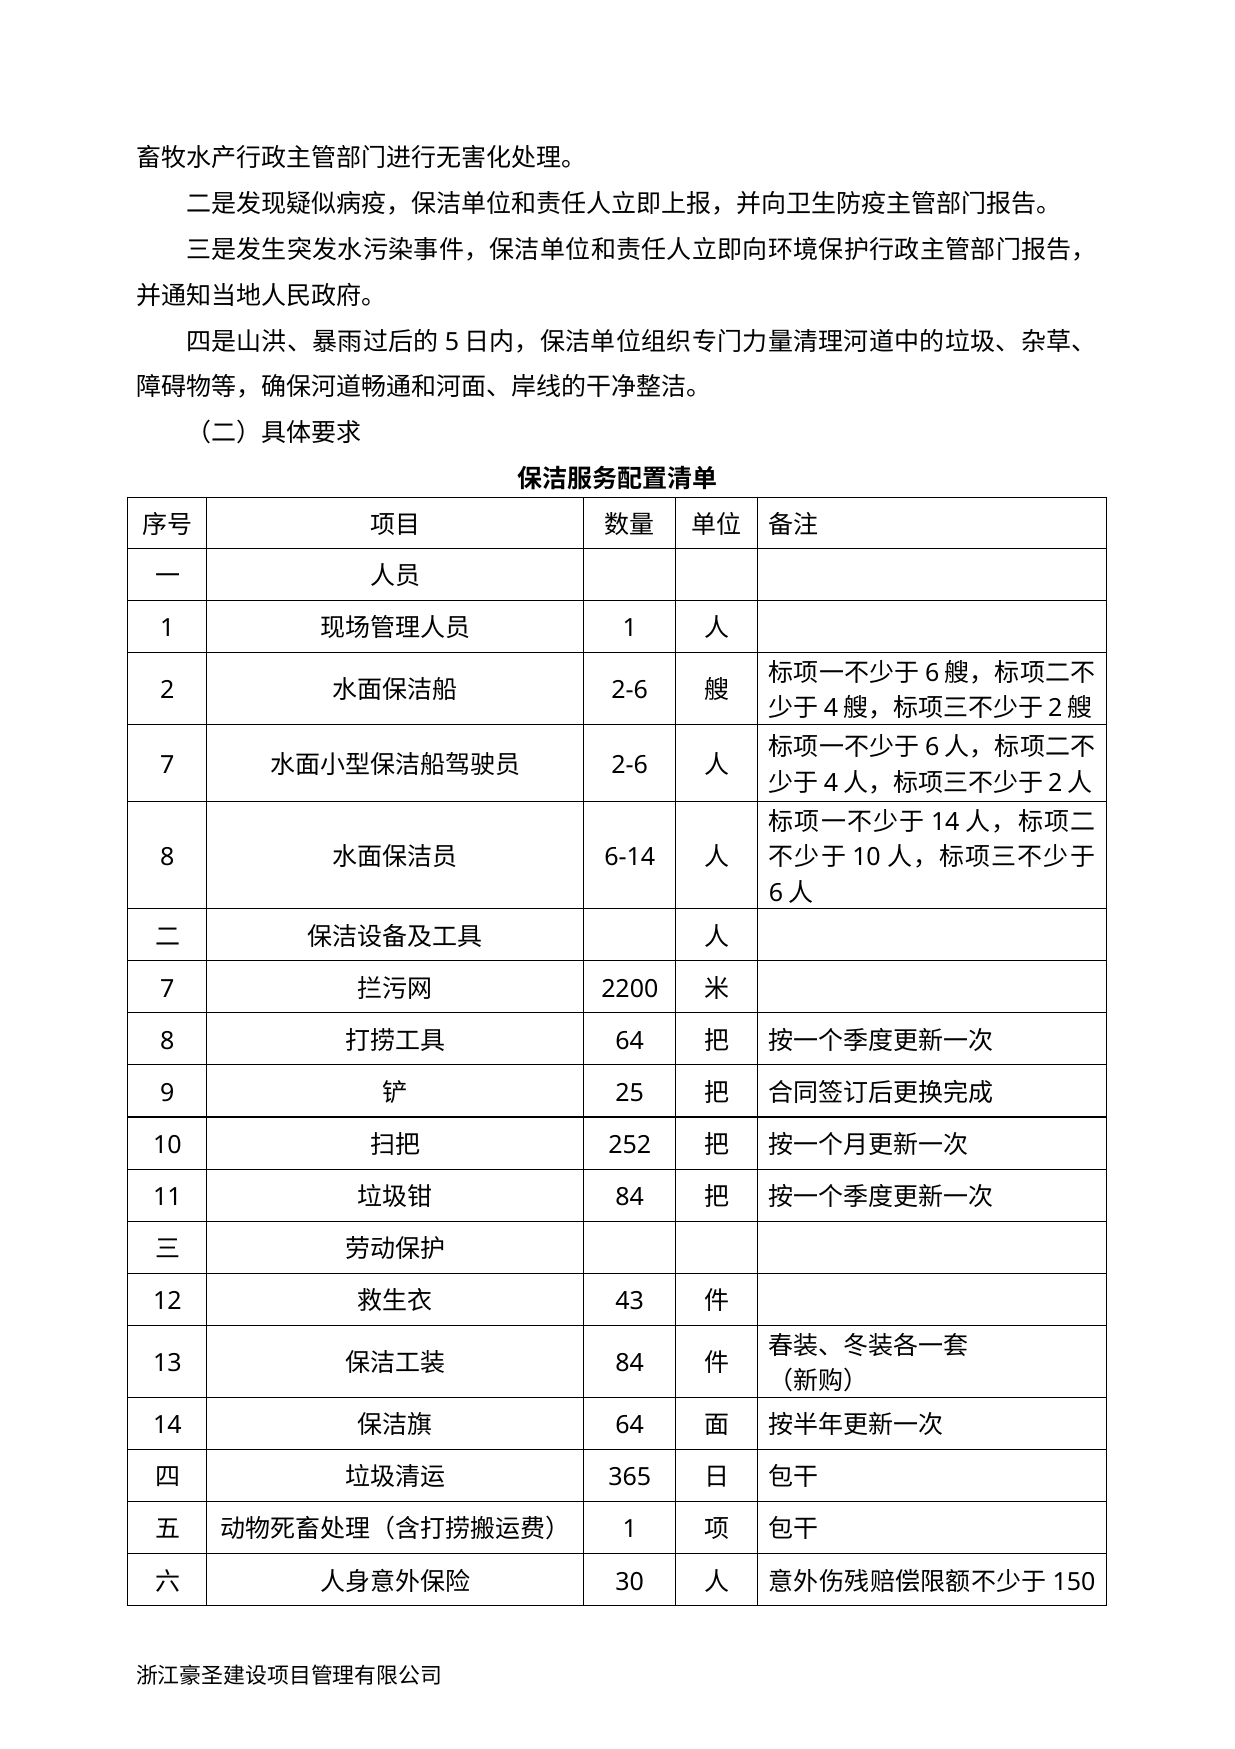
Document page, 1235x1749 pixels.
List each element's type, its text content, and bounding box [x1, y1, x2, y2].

table_cell 2-6 [584, 725, 675, 801]
table_cell 件 [676, 1274, 757, 1325]
table_cell 四 [128, 1450, 206, 1501]
table_cell 13 [128, 1326, 206, 1397]
table_cell [584, 909, 675, 960]
table_cell 春装、冬装各一套 （新购） [758, 1326, 1106, 1397]
table_cell [584, 549, 675, 600]
table_cell 水面保洁船 [207, 653, 583, 724]
table_cell 标项一不少于6人，标项二不少于4人，标项三不少于2人 [758, 725, 1106, 801]
table_header 序号 [128, 498, 206, 548]
table_cell 8 [128, 1013, 206, 1064]
table_cell [758, 1222, 1106, 1273]
table_cell 米 [676, 961, 757, 1012]
table_cell 包干 [758, 1502, 1106, 1553]
table_cell 合同签订后更换完成 [758, 1065, 1106, 1116]
table_cell 2 [128, 653, 206, 724]
table_cell 11 [128, 1170, 206, 1221]
table_cell 扫把 [207, 1118, 583, 1168]
table_cell 按半年更新一次 [758, 1398, 1106, 1449]
table_cell 按一个月更新一次 [758, 1118, 1106, 1168]
table_cell 84 [584, 1326, 675, 1397]
table_cell 把 [676, 1118, 757, 1168]
table_cell 意外伤残赔偿限额不少于150万元 [758, 1554, 1106, 1605]
table_cell [758, 1274, 1106, 1325]
text 三是发生突发水污染事件，保洁单位和责任人立即向环境保护行政主管部门报告，并通知当地人民政府。 [136, 222, 1098, 313]
table_cell 2200 [584, 961, 675, 1012]
table_cell 人身意外保险 [207, 1554, 583, 1605]
table_cell 六 [128, 1554, 206, 1605]
table_cell 面 [676, 1398, 757, 1449]
table_cell 一 [128, 549, 206, 600]
table_cell 劳动保护 [207, 1222, 583, 1273]
table_cell 救生衣 [207, 1274, 583, 1325]
table_cell 人 [676, 601, 757, 652]
table_cell 五 [128, 1502, 206, 1553]
table_cell 8 [128, 802, 206, 908]
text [136, 130, 1098, 176]
table_cell 64 [584, 1398, 675, 1449]
table_cell 1 [584, 1502, 675, 1553]
table_cell [758, 601, 1106, 652]
table_cell [758, 549, 1106, 600]
table_cell [758, 961, 1106, 1012]
table_cell 2-6 [584, 653, 675, 724]
table_cell [584, 1222, 675, 1273]
table_cell 64 [584, 1013, 675, 1064]
table_cell 垃圾清运 [207, 1450, 583, 1501]
table_cell 1 [584, 601, 675, 652]
table_cell 现场管理人员 [207, 601, 583, 652]
table_cell 人 [676, 909, 757, 960]
table_cell 人 [676, 802, 757, 908]
table_cell 艘 [676, 653, 757, 724]
table_cell 25 [584, 1065, 675, 1116]
table_cell 拦污网 [207, 961, 583, 1012]
table_cell 日 [676, 1450, 757, 1501]
table_cell 保洁设备及工具 [207, 909, 583, 960]
table_cell 252 [584, 1118, 675, 1168]
table_cell 1 [128, 601, 206, 652]
text （二）具体要求 [136, 405, 1098, 451]
table_cell 14 [128, 1398, 206, 1449]
table_cell 标项一不少于6艘，标项二不少于4艘，标项三不少于2艘 [758, 653, 1106, 724]
table_cell 标项一不少于14人，标项二不少于10人，标项三不少于6人 [758, 802, 1106, 908]
table_cell 垃圾钳 [207, 1170, 583, 1221]
table_cell 12 [128, 1274, 206, 1325]
table_cell [676, 1222, 757, 1273]
table_cell 7 [128, 725, 206, 801]
table_cell 动物死畜处理（含打捞搬运费） [207, 1502, 583, 1553]
table_header 项目 [207, 498, 583, 548]
table_cell 把 [676, 1170, 757, 1221]
text 保洁服务配置清单 [136, 451, 1098, 497]
table_cell [676, 549, 757, 600]
table_cell 84 [584, 1170, 675, 1221]
table_cell 打捞工具 [207, 1013, 583, 1064]
table_cell 水面保洁员 [207, 802, 583, 908]
table_cell 按一个季度更新一次 [758, 1013, 1106, 1064]
table_header 数量 [584, 498, 675, 548]
table_cell 项 [676, 1502, 757, 1553]
table_cell 按一个季度更新一次 [758, 1170, 1106, 1221]
table_cell 9 [128, 1065, 206, 1116]
table_cell 43 [584, 1274, 675, 1325]
table_cell 二 [128, 909, 206, 960]
table_cell 把 [676, 1013, 757, 1064]
text 二是发现疑似病疫，保洁单位和责任人立即上报，并向卫生防疫主管部门报告。 [136, 176, 1098, 222]
table_header 备注 [758, 498, 1106, 548]
table_cell 把 [676, 1065, 757, 1116]
table_cell 人员 [207, 549, 583, 600]
table_cell 三 [128, 1222, 206, 1273]
table_cell 保洁工装 [207, 1326, 583, 1397]
table_cell 铲 [207, 1065, 583, 1116]
table_cell [758, 909, 1106, 960]
table_cell 人 [676, 725, 757, 801]
table_cell 人 [676, 1554, 757, 1605]
table_cell 水面小型保洁船驾驶员 [207, 725, 583, 801]
table_header 单位 [676, 498, 757, 548]
table_cell 7 [128, 961, 206, 1012]
table_cell 365 [584, 1450, 675, 1501]
table_cell 件 [676, 1326, 757, 1397]
table_cell 6-14 [584, 802, 675, 908]
table_cell 10 [128, 1118, 206, 1168]
text 四是山洪、暴雨过后的5日内，保洁单位组织专门力量清理河道中的垃圾、杂草、障碍物等，确保河道畅通和河面、岸线的干净整洁。 [136, 313, 1098, 405]
table_cell 保洁旗 [207, 1398, 583, 1449]
table_cell 包干 [758, 1450, 1106, 1501]
table_cell 30 [584, 1554, 675, 1605]
